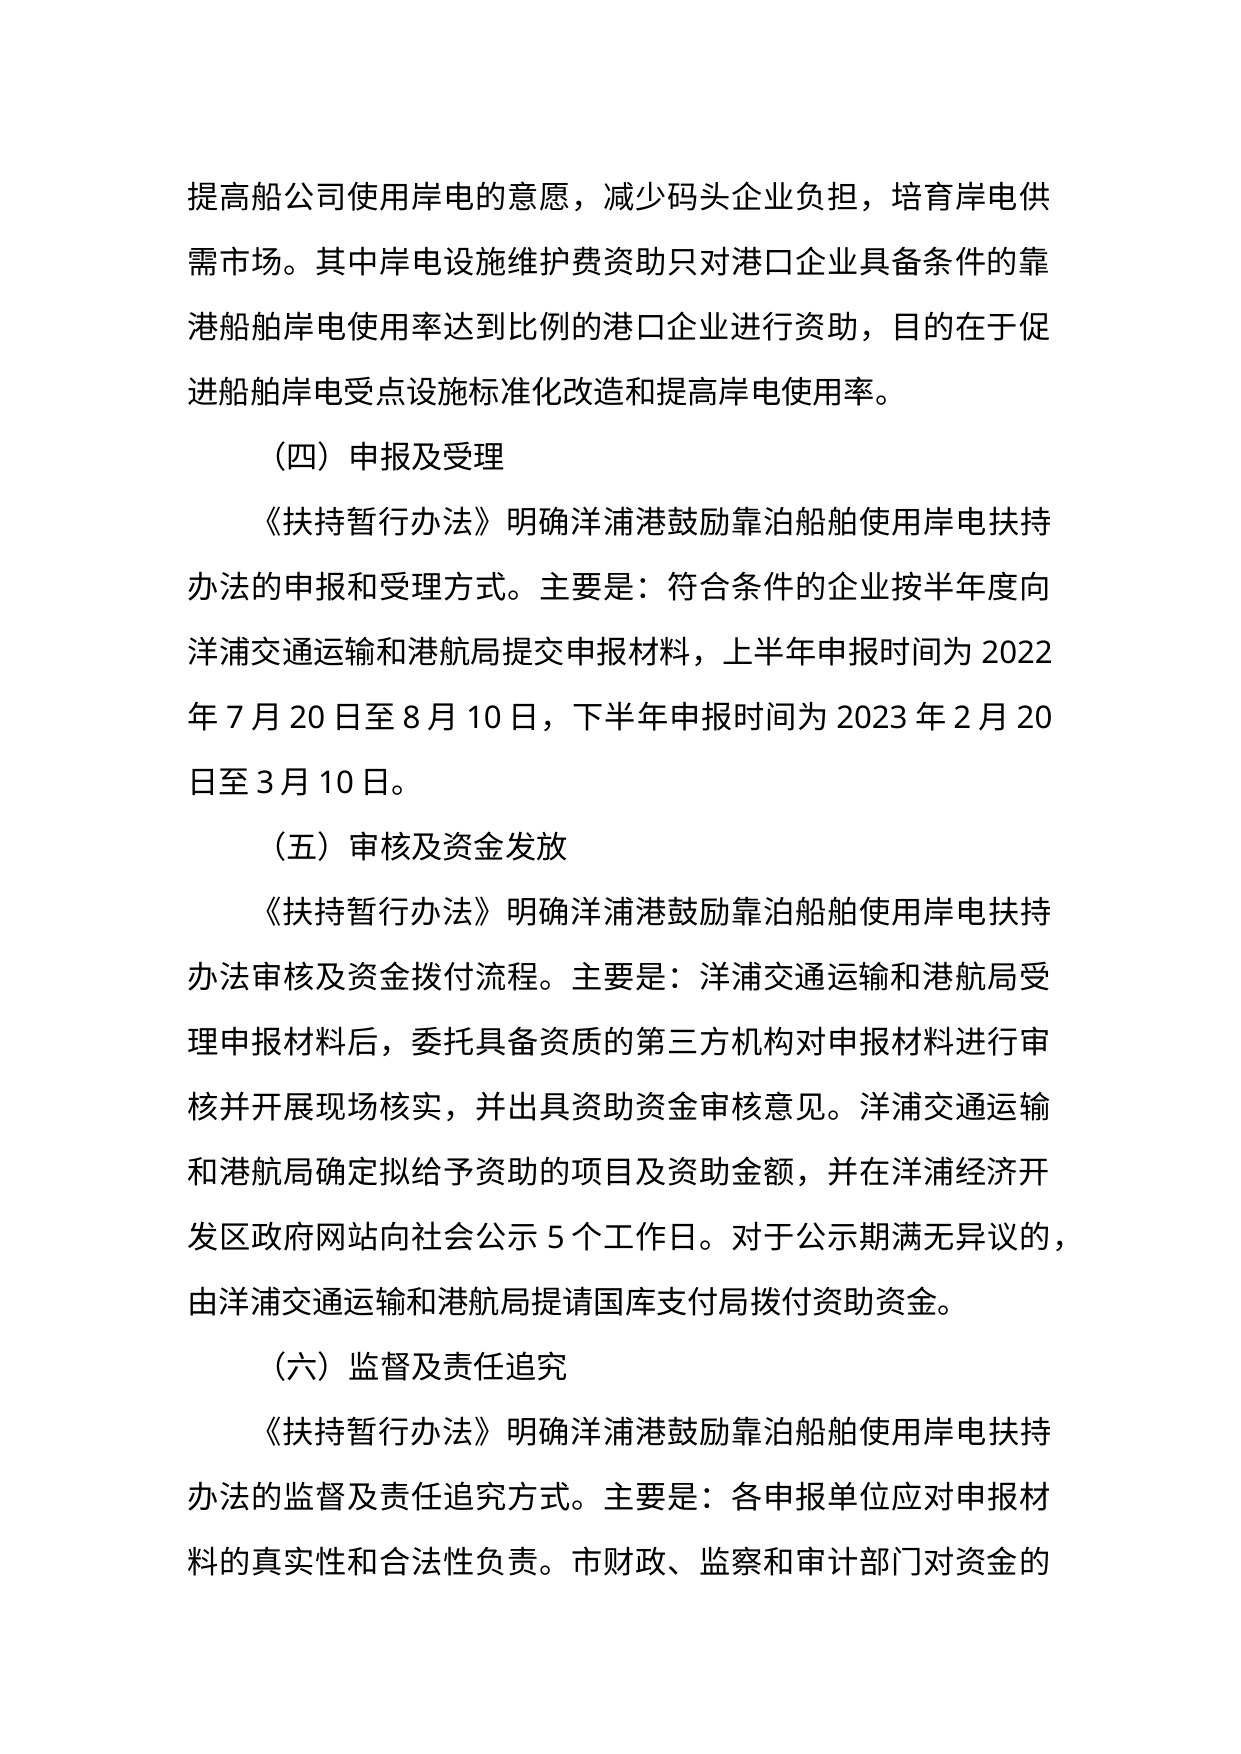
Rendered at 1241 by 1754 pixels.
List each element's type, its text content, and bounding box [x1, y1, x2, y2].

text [187, 162, 1053, 422]
text （六）监督及责任追究 [187, 1332, 1053, 1397]
text （四）申报及受理 [187, 422, 1053, 487]
text 《扶持暂行办法》明确洋浦港鼓励靠泊船舶使用岸电扶持办法的申报和受理方式。主要是：符合条件的企业按半年度向洋浦交通运输和港航局提交申报材料，上半年申报时间为2022年7月20日至8月10日，下半年申报时间为2023年2月20日至3月10日。 [187, 487, 1053, 812]
text （五）审核及资金发放 [187, 812, 1053, 877]
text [187, 1397, 1053, 1592]
text 《扶持暂行办法》明确洋浦港鼓励靠泊船舶使用岸电扶持办法审核及资金拨付流程。主要是：洋浦交通运输和港航局受理申报材料后，委托具备资质的第三方机构对申报材料进行审核并开展现场核实，并出具资助资金审核意见。洋浦交通运输和港航局确定拟给予资助的项目及资助金额，并在洋浦经济开发区政府网站向社会公示5个工作日。对于公示期满无异议的，由洋浦交通运输和港航局提请国库支付局拨付资助资金。 [187, 877, 1053, 1332]
